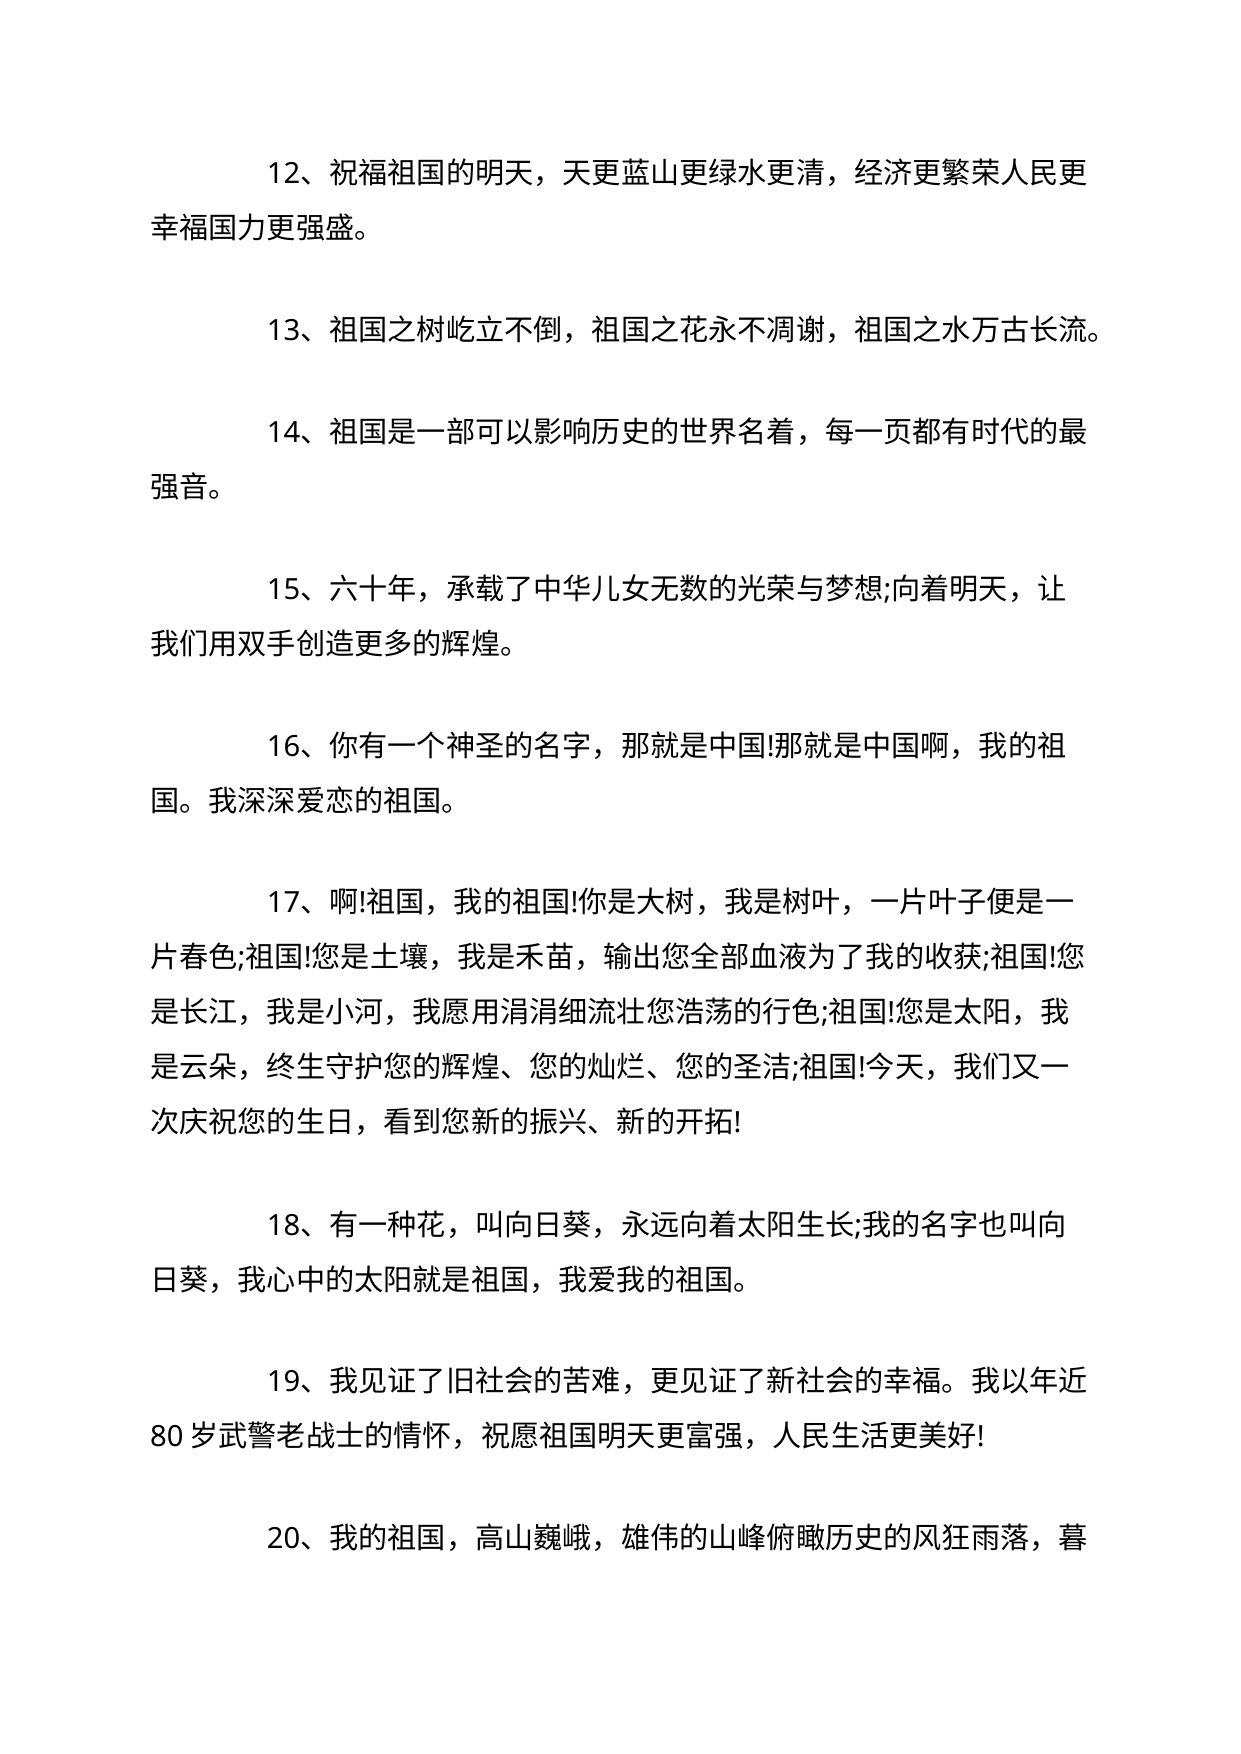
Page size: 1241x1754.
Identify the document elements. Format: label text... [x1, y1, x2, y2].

text 16、你有一个神圣的名字，那就是中国!那就是中国啊，我的祖国。我深深爱恋的祖国。 [150, 722, 1090, 819]
text 17、啊!祖国，我的祖国!你是大树，我是树叶，一片叶子便是一片春色;祖国!您是土壤，我是禾苗，输出您全部血液为了我的收获;祖国!您是长江，我是小河，我愿用涓涓细流壮您浩荡的行色;祖国!您是太阳，我是云朵，终生守护您的辉煌、您的灿烂、您的圣洁;祖国!今天，我们又一次庆祝您的生日，看到您新的振兴、新的开拓! [150, 879, 1090, 1141]
text 19、我见证了旧社会的苦难，更见证了新社会的幸福。我以年近80岁武警老战士的情怀，祝愿祖国明天更富强，人民生活更美好! [150, 1358, 1090, 1455]
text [150, 1515, 1090, 1557]
text 12、祝福祖国的明天，天更蓝山更绿水更清，经济更繁荣人民更幸福国力更强盛。 [150, 150, 1090, 247]
text 13、祖国之树屹立不倒，祖国之花永不凋谢，祖国之水万古长流。 [150, 307, 1090, 349]
text 18、有一种花，叫向日葵，永远向着太阳生长;我的名字也叫向日葵，我心中的太阳就是祖国，我爱我的祖国。 [150, 1201, 1090, 1298]
text 14、祖国是一部可以影响历史的世界名着，每一页都有时代的最强音。 [150, 409, 1090, 506]
text 15、六十年，承载了中华儿女无数的光荣与梦想;向着明天，让我们用双手创造更多的辉煌。 [150, 566, 1090, 663]
